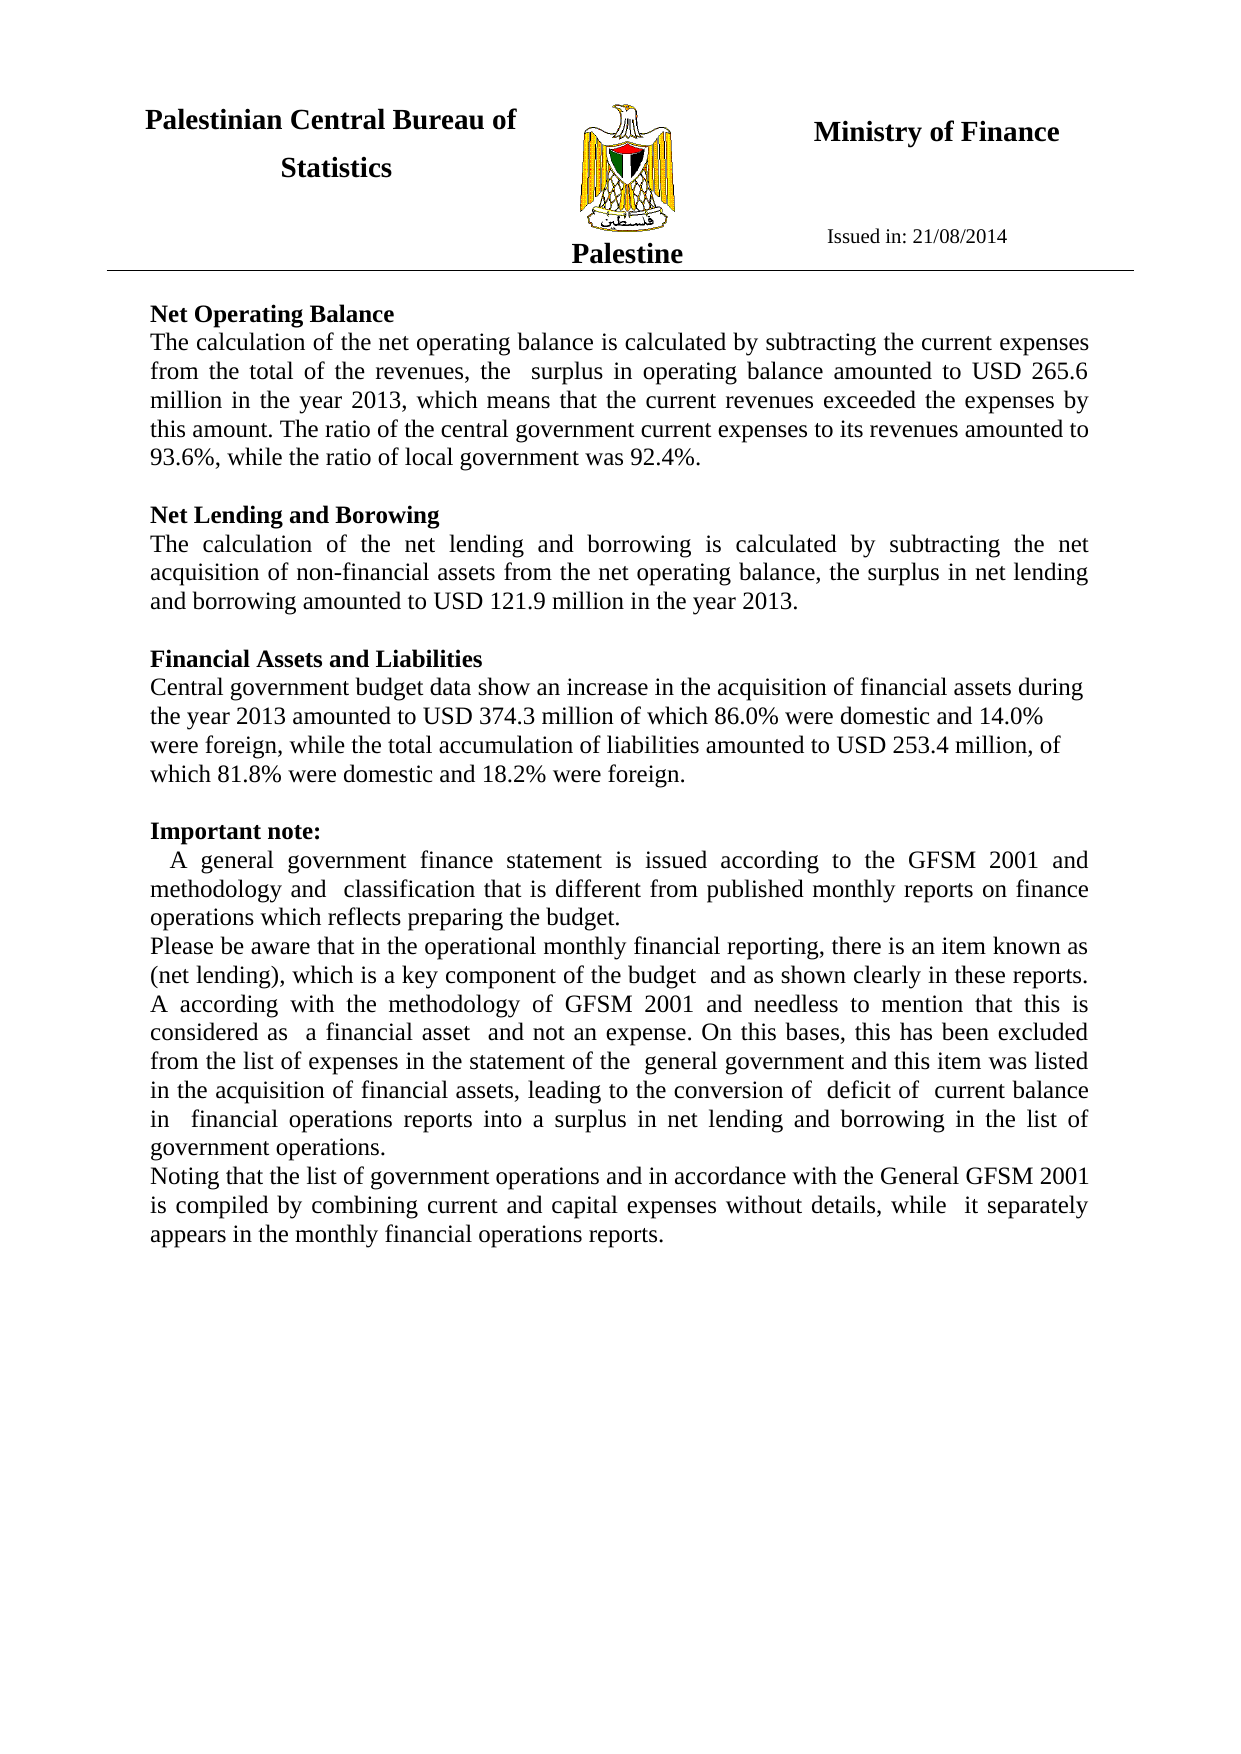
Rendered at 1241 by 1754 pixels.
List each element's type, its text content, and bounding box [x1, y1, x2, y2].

picture [577, 101, 678, 237]
text The calculation of the net operating balance is calculated by subtracting the current expenses from the total of the revenues, the surplus in operating balance amounted to USD 265.6 million in the year 2013, which means that the current revenues exceeded the expenses by this amount. The ratio of the central government current expenses to its revenues amounted to 93.6%, while the ratio of local government was 92.4%. [150, 327, 1090, 471]
text Net Operating Balance [150, 299, 1090, 327]
text A general government finance statement is issued according to the GFSM 2001 and methodology and classification that is different from published monthly reports on finance operations which reflects preparing the budget. [150, 845, 1090, 931]
text Please be aware that in the operational monthly financial reporting, there is an item known as (net lending), which is a key component of the budget and as shown clearly in these reports. A according with the methodology of GFSM 2001 and needless to mention that this is considered as a financial asset and not an expense. On this bases, this has been excluded from the list of expenses in the statement of the general government and this item was listed in the acquisition of financial assets, leading to the conversion of deficit of current balance in financial operations reports into a surplus in net lending and borrowing in the list of government operations. [150, 931, 1090, 1161]
text Financial Assets and Liabilities Central government budget data show an increase in the acquisition of financial assets during the year 2013 amounted to USD 374.3 million of which 86.0% were domestic and 14.0% were foreign, while the total accumulation of liabilities amounted to USD 253.4 million, of which 81.8% were domestic and 18.2% were foreign. [150, 644, 1090, 787]
text Net Lending and Borowing [150, 500, 1090, 529]
text Noting that the list of government operations and in accordance with the General GFSM 2001 is compiled by combining current and capital expenses without details, while it separately appears in the monthly financial operations reports. [150, 1161, 1090, 1247]
text The calculation of the net lending and borrowing is calculated by subtracting the net acquisition of non-financial assets from the net operating balance, the surplus in net lending and borrowing amounted to USD 121.9 million in the year 2013. [150, 529, 1090, 615]
text Important note: [150, 816, 1090, 845]
